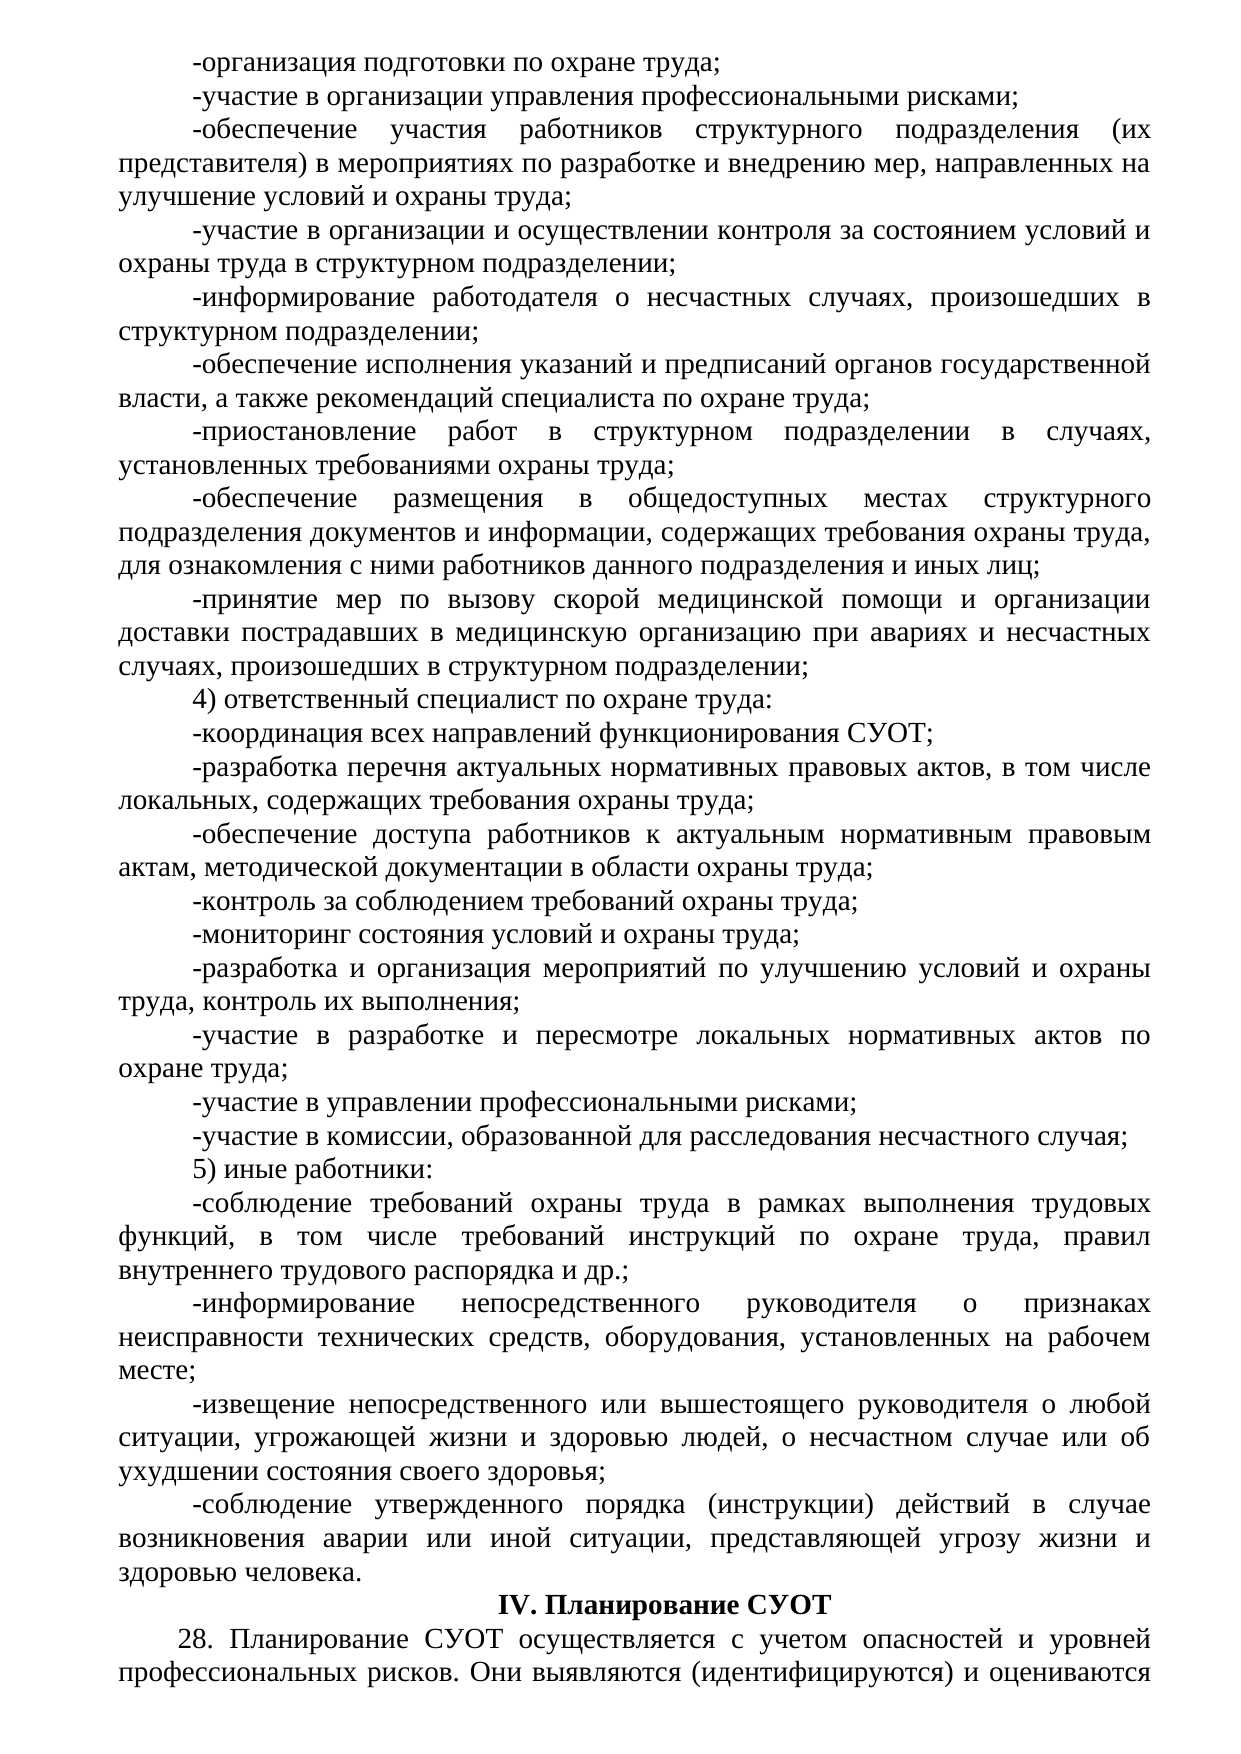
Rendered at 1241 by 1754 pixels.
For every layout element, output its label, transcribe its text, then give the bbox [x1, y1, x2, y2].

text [118, 1621, 1152, 1688]
text IV. Планирование СУОТ [118, 1587, 1152, 1621]
text 5) иные работники: [118, 1151, 1152, 1185]
text -мониторинг состояния условий и охраны труда; [118, 916, 1152, 950]
text -участие в организации управления профессиональными рисками; [118, 78, 1152, 111]
text -принятие мер по вызову скорой медицинской помощи и организации доставки пострадавших в медицинскую организацию при авариях и несчастных случаях, произошедших в структурном подразделении; [118, 581, 1152, 682]
text -участие в организации и осуществлении контроля за состоянием условий и охраны труда в структурном подразделении; [118, 212, 1152, 279]
text -организация подготовки по охране труда; [118, 44, 1152, 78]
text -обеспечение исполнения указаний и предписаний органов государственной власти, а также рекомендаций специалиста по охране труда; [118, 346, 1152, 413]
text -участие в комиссии, образованной для расследования несчастного случая; [118, 1118, 1152, 1151]
text -обеспечение участия работников структурного подразделения (их представителя) в мероприятиях по разработке и внедрению мер, направленных на улучшение условий и охраны труда; [118, 111, 1152, 212]
text -обеспечение доступа работников к актуальным нормативным правовым актам, методической документации в области охраны труда; [118, 816, 1152, 883]
text -разработка и организация мероприятий по улучшению условий и охраны труда, контроль их выполнения; [118, 950, 1152, 1017]
text -контроль за соблюдением требований охраны труда; [118, 883, 1152, 916]
text -информирование работодателя о несчастных случаях, произошедших в структурном подразделении; [118, 279, 1152, 346]
text -информирование непосредственного руководителя о признаках неисправности технических средств, оборудования, установленных на рабочем месте; [118, 1285, 1152, 1386]
text -соблюдение требований охраны труда в рамках выполнения трудовых функций, в том числе требований инструкций по охране труда, правил внутреннего трудового распорядка и др.; [118, 1185, 1152, 1285]
text -обеспечение размещения в общедоступных местах структурного подразделения документов и информации, содержащих требования охраны труда, для ознакомления с ними работников данного подразделения и иных лиц; [118, 480, 1152, 581]
text -разработка перечня актуальных нормативных правовых актов, в том числе локальных, содержащих требования охраны труда; [118, 749, 1152, 816]
text 4) ответственный специалист по охране труда: [118, 682, 1152, 715]
text -координация всех направлений функционирования СУОТ; [118, 715, 1152, 749]
text -участие в разработке и пересмотре локальных нормативных актов по охране труда; [118, 1017, 1152, 1084]
text -участие в управлении профессиональными рисками; [118, 1084, 1152, 1118]
text -соблюдение утвержденного порядка (инструкции) действий в случае возникновения аварии или иной ситуации, представляющей угрозу жизни и здоровью человека. [118, 1487, 1152, 1587]
text -приостановление работ в структурном подразделении в случаях, установленных требованиями охраны труда; [118, 413, 1152, 480]
text -извещение непосредственного или вышестоящего руководителя о любой ситуации, угрожающей жизни и здоровью людей, о несчастном случае или об ухудшении состояния своего здоровья; [118, 1386, 1152, 1487]
